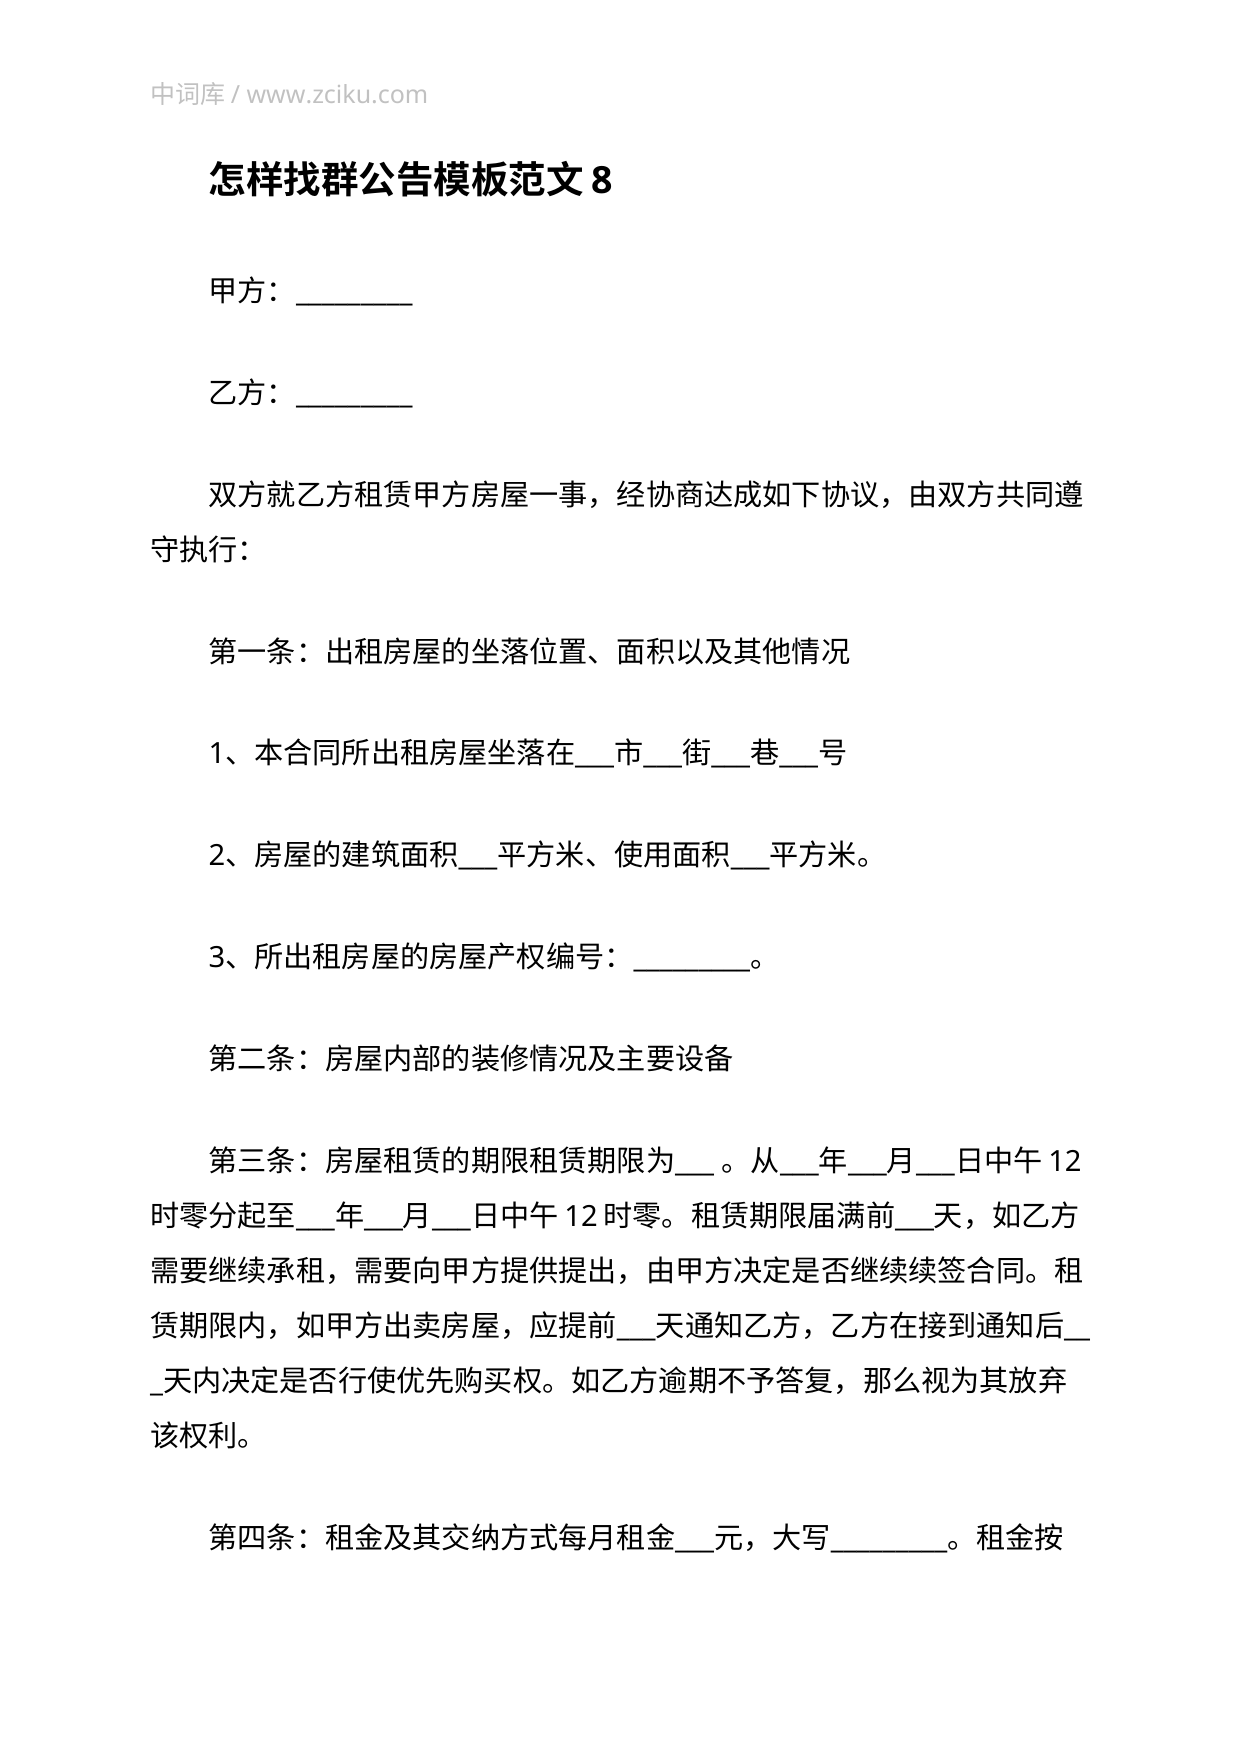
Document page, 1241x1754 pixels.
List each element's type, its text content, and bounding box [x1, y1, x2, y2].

text 第一条：出租房屋的坐落位置、面积以及其他情况 [150, 628, 1090, 671]
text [150, 1514, 1090, 1557]
text 甲方：_________ [150, 268, 1090, 310]
text 3、所出租房屋的房屋产权编号：_________。 [150, 934, 1090, 976]
text 双方就乙方租赁甲方房屋一事，经协商达成如下协议，由双方共同遵守执行： [150, 472, 1090, 569]
text 乙方：_________ [150, 369, 1090, 412]
text 第三条：房屋租赁的期限租赁期限为___ 。从___年___月___日中午12时零分起至___年___月___日中午12时零。租赁期限届满前___天，如乙方需要继续承租，需要向甲方提供提出，由甲方决定是否继续续签合同。租赁期限内，如甲方出卖房屋，应提前___天通知乙方，乙方在接到通知后___天内决定是否行使优先购买权。如乙方逾期不予答复，那么视为其放弃该权利。 [150, 1138, 1090, 1455]
text 第二条：房屋内部的装修情况及主要设备 [150, 1036, 1090, 1078]
text 怎样找群公告模板范文8 [150, 150, 1090, 204]
text 1、本合同所出租房屋坐落在___市___街___巷___号 [150, 730, 1090, 772]
text 2、房屋的建筑面积___平方米、使用面积___平方米。 [150, 832, 1090, 874]
